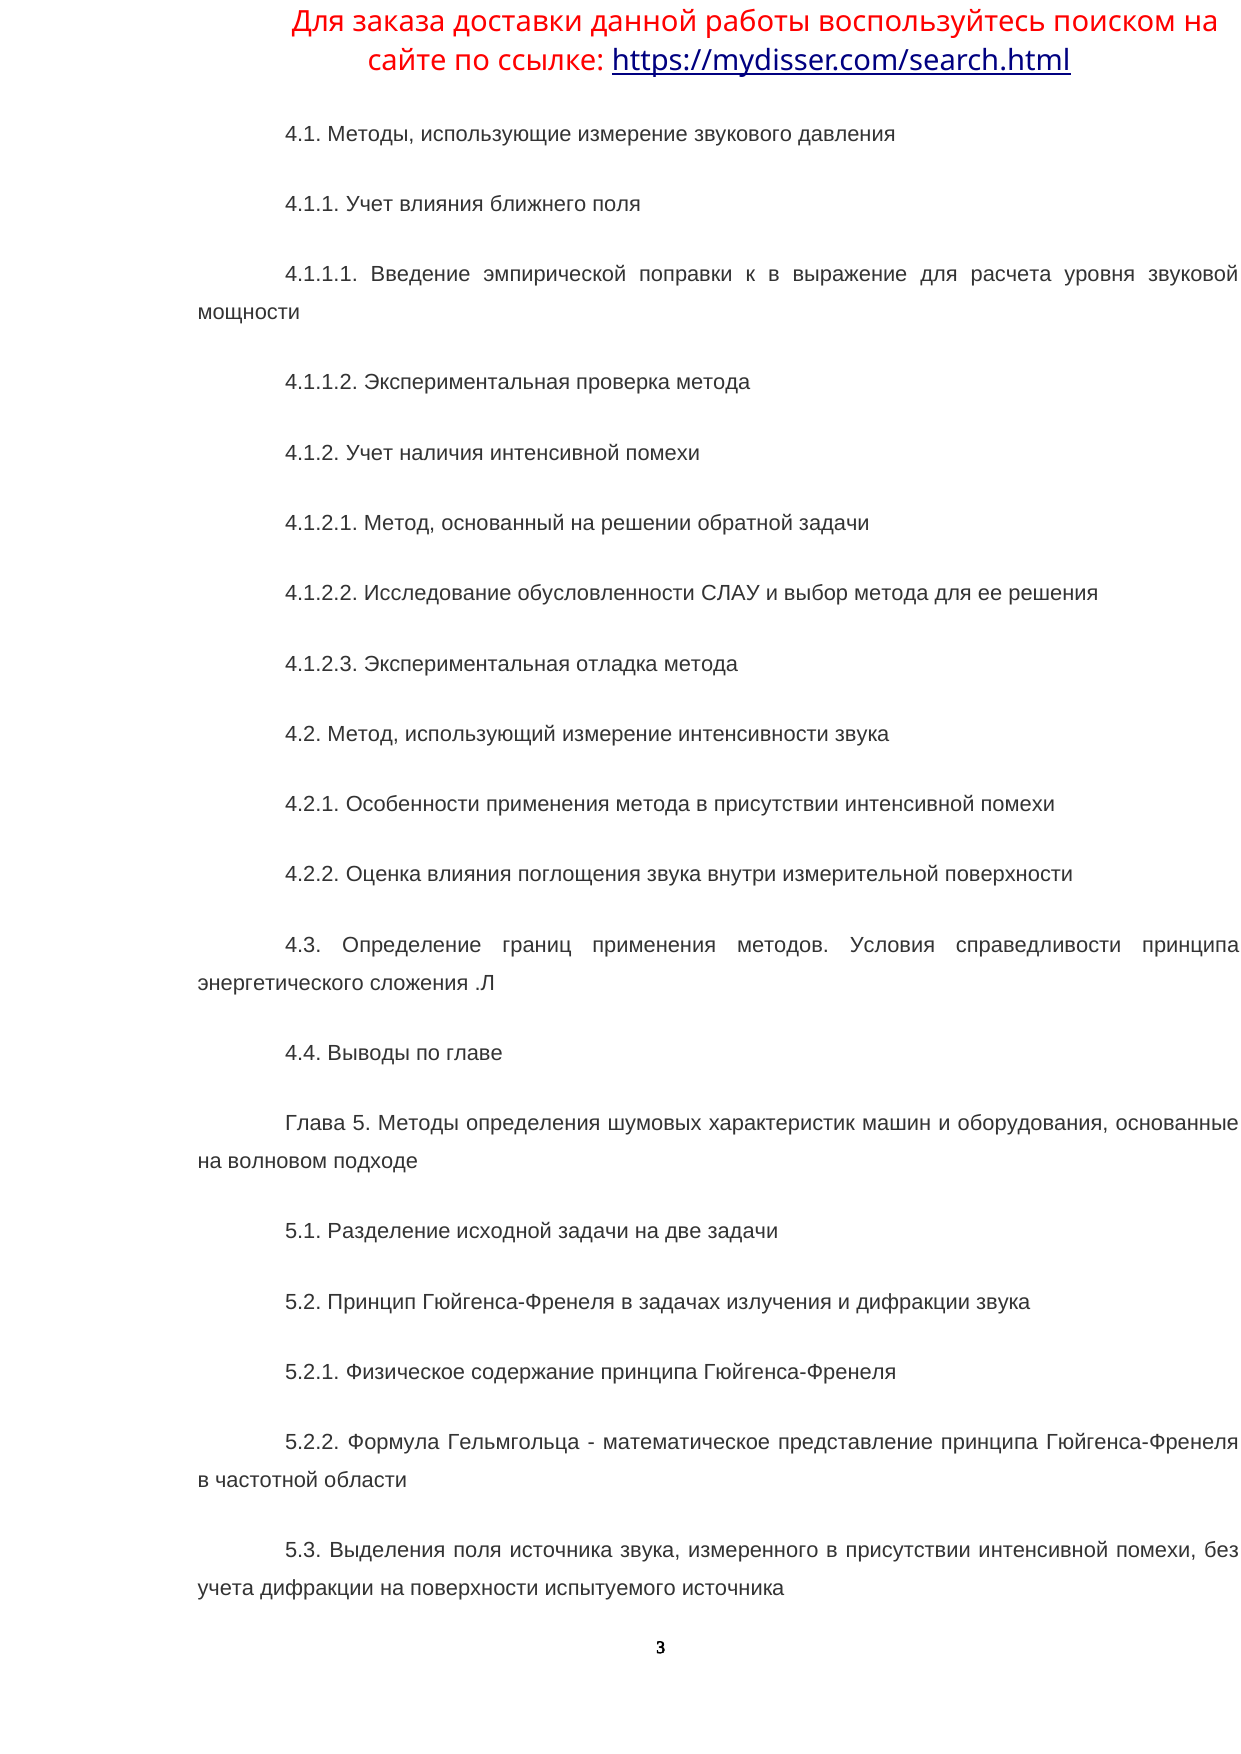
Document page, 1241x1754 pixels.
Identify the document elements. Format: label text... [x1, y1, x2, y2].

text 4.1.1. Учет влияния ближнего поля [197, 191, 1240, 216]
text 4.1.1.1. Введение эмпирической поправки к в выражение для расчета уровня звуковой мощности [197, 261, 1240, 324]
text 5.1. Разделение исходной задачи на две задачи [197, 1218, 1240, 1243]
text 4.2.1. Особенности применения метода в присутствии интенсивной помехи [197, 791, 1240, 816]
text 4.3. Определение границ применения методов. Условия справедливости принципа энергетического сложения .Л [197, 932, 1240, 995]
text 4.1.2. Учет наличия интенсивной помехи [197, 439, 1240, 465]
text 4.2.2. Оценка влияния поглощения звука внутри измерительной поверхности [197, 861, 1240, 887]
text Глава 5. Методы определения шумовых характеристик машин и оборудования, основанные на волновом подходе [197, 1110, 1240, 1173]
text 4.1.2.1. Метод, основанный на решении обратной задачи [197, 510, 1240, 535]
text 4.4. Выводы по главе [197, 1040, 1240, 1065]
text 4.1.2.2. Исследование обусловленности СЛАУ и выбор метода для ее решения [197, 580, 1240, 605]
text 4.1.2.3. Экспериментальная отладка метода [197, 650, 1240, 676]
text 4.2. Метод, использующий измерение интенсивности звука [197, 721, 1240, 746]
text 4.1. Методы, использующие измерение звукового давления [197, 120, 1240, 146]
text 5.3. Выделения поля источника звука, измеренного в присутствии интенсивной помехи, без учета дифракции на поверхности испытуемого источника [197, 1537, 1240, 1600]
text 5.2. Принцип Гюйгенса-Френеля в задачах излучения и дифракции звука [197, 1288, 1240, 1314]
text 5.2.1. Физическое содержание принципа Гюйгенса-Френеля [197, 1359, 1240, 1384]
text 4.1.1.2. Экспериментальная проверка метода [197, 369, 1240, 394]
text 5.2.2. Формула Гельмгольца - математическое представление принципа Гюйгенса-Френеля в частотной области [197, 1429, 1240, 1492]
